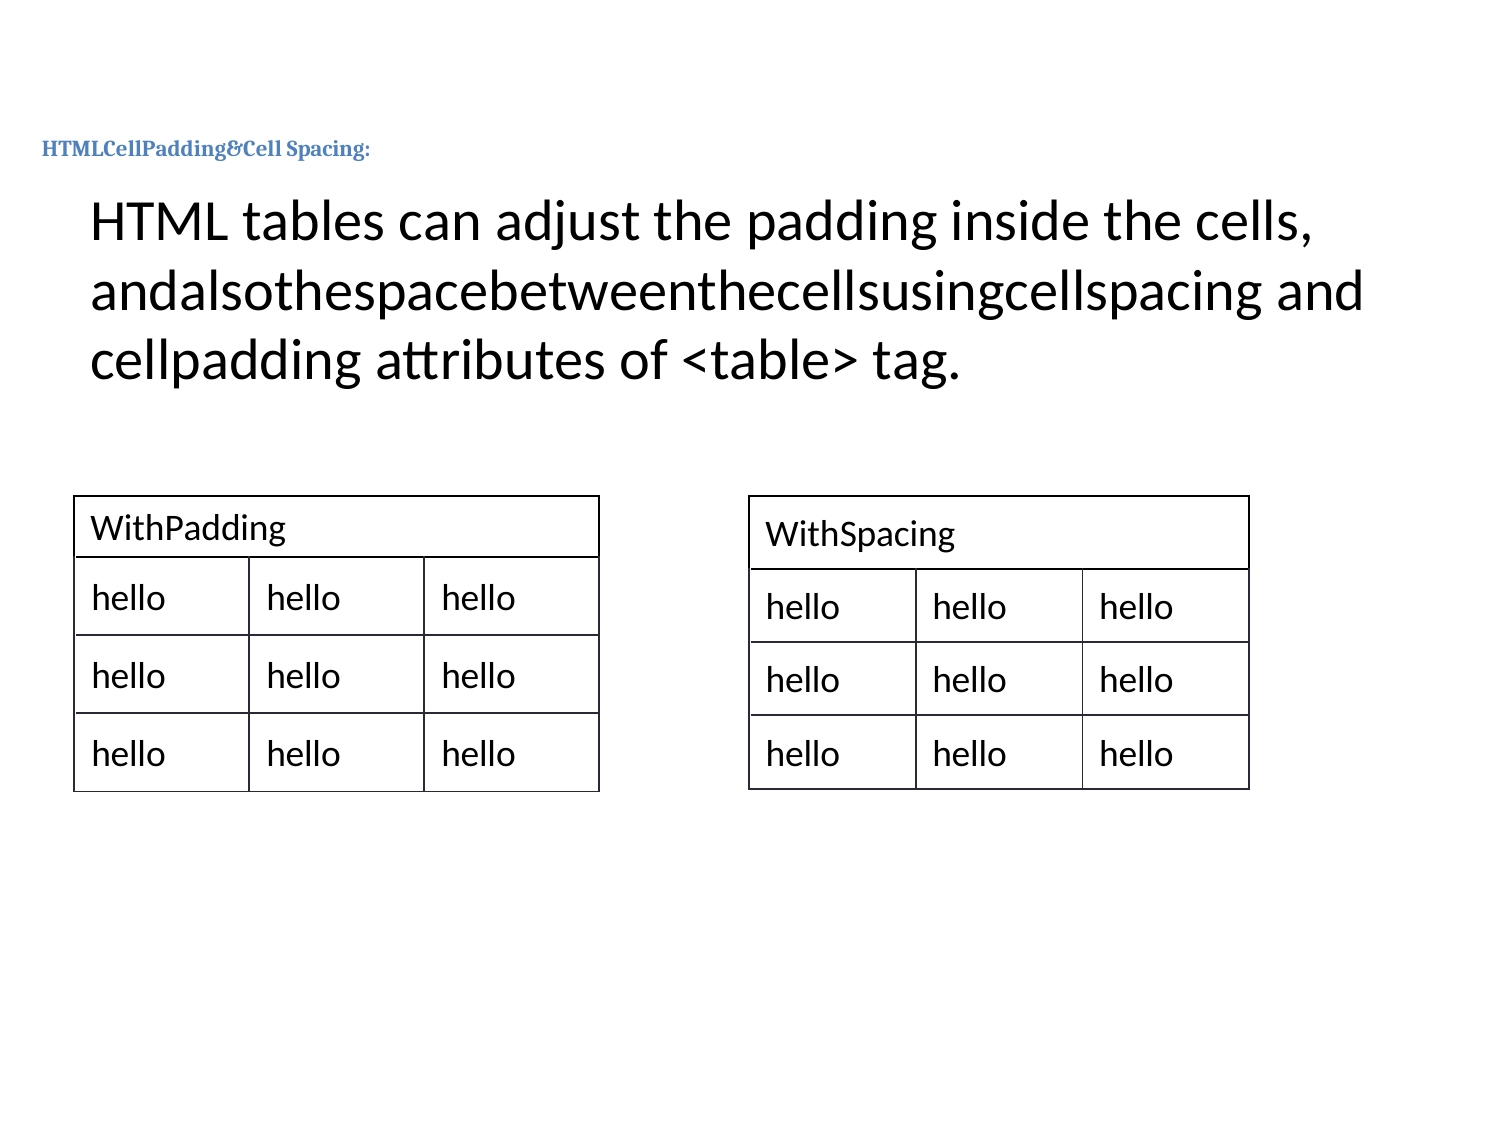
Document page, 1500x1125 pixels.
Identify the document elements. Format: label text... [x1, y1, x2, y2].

subtitle HTMLCellPadding&Cell Spacing: [42, 96, 1485, 171]
text HTML tables can adjust the padding inside the cells, andalsothespacebetweenthecellsusingcellspacing and cellpadding attributes of <table> tag. [90, 185, 1395, 394]
